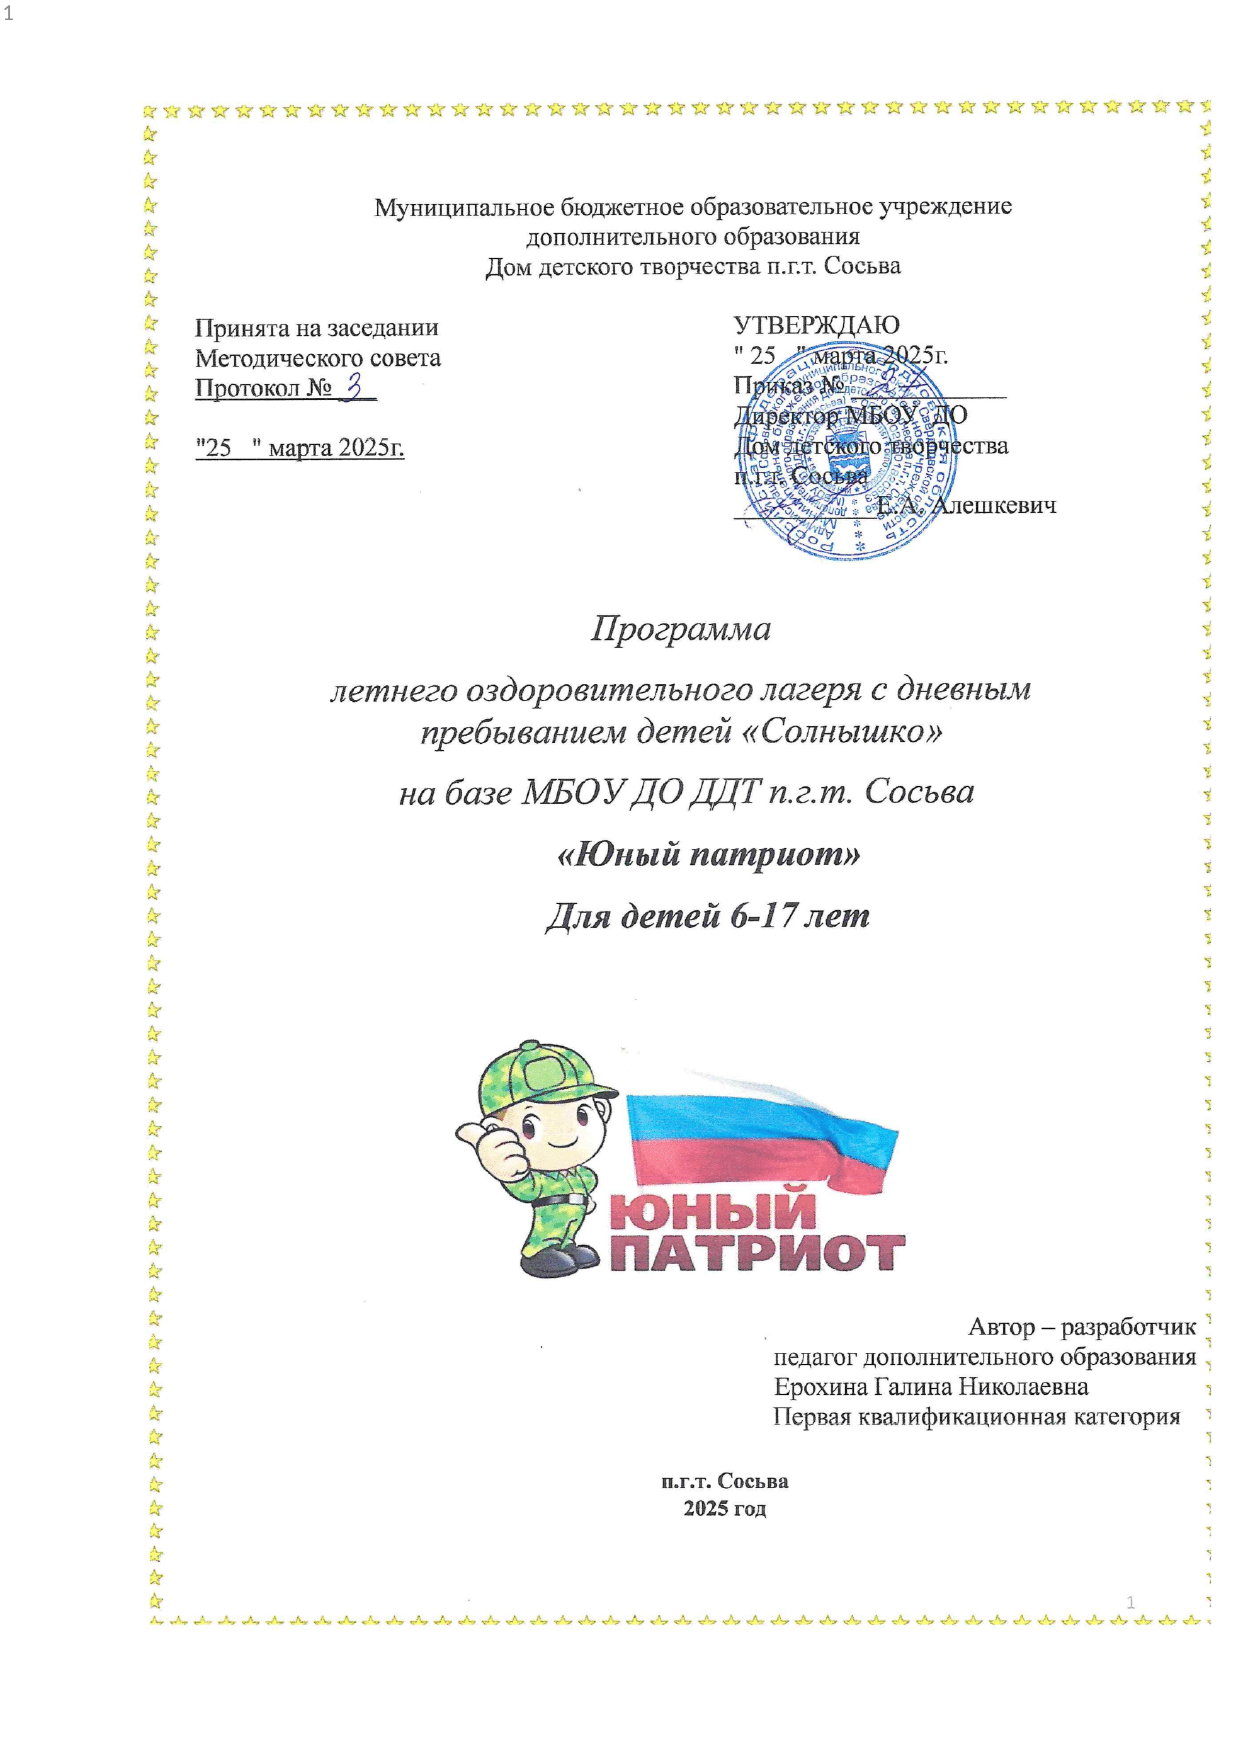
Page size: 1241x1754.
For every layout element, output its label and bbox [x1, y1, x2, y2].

picture [73, 87, 1241, 1645]
